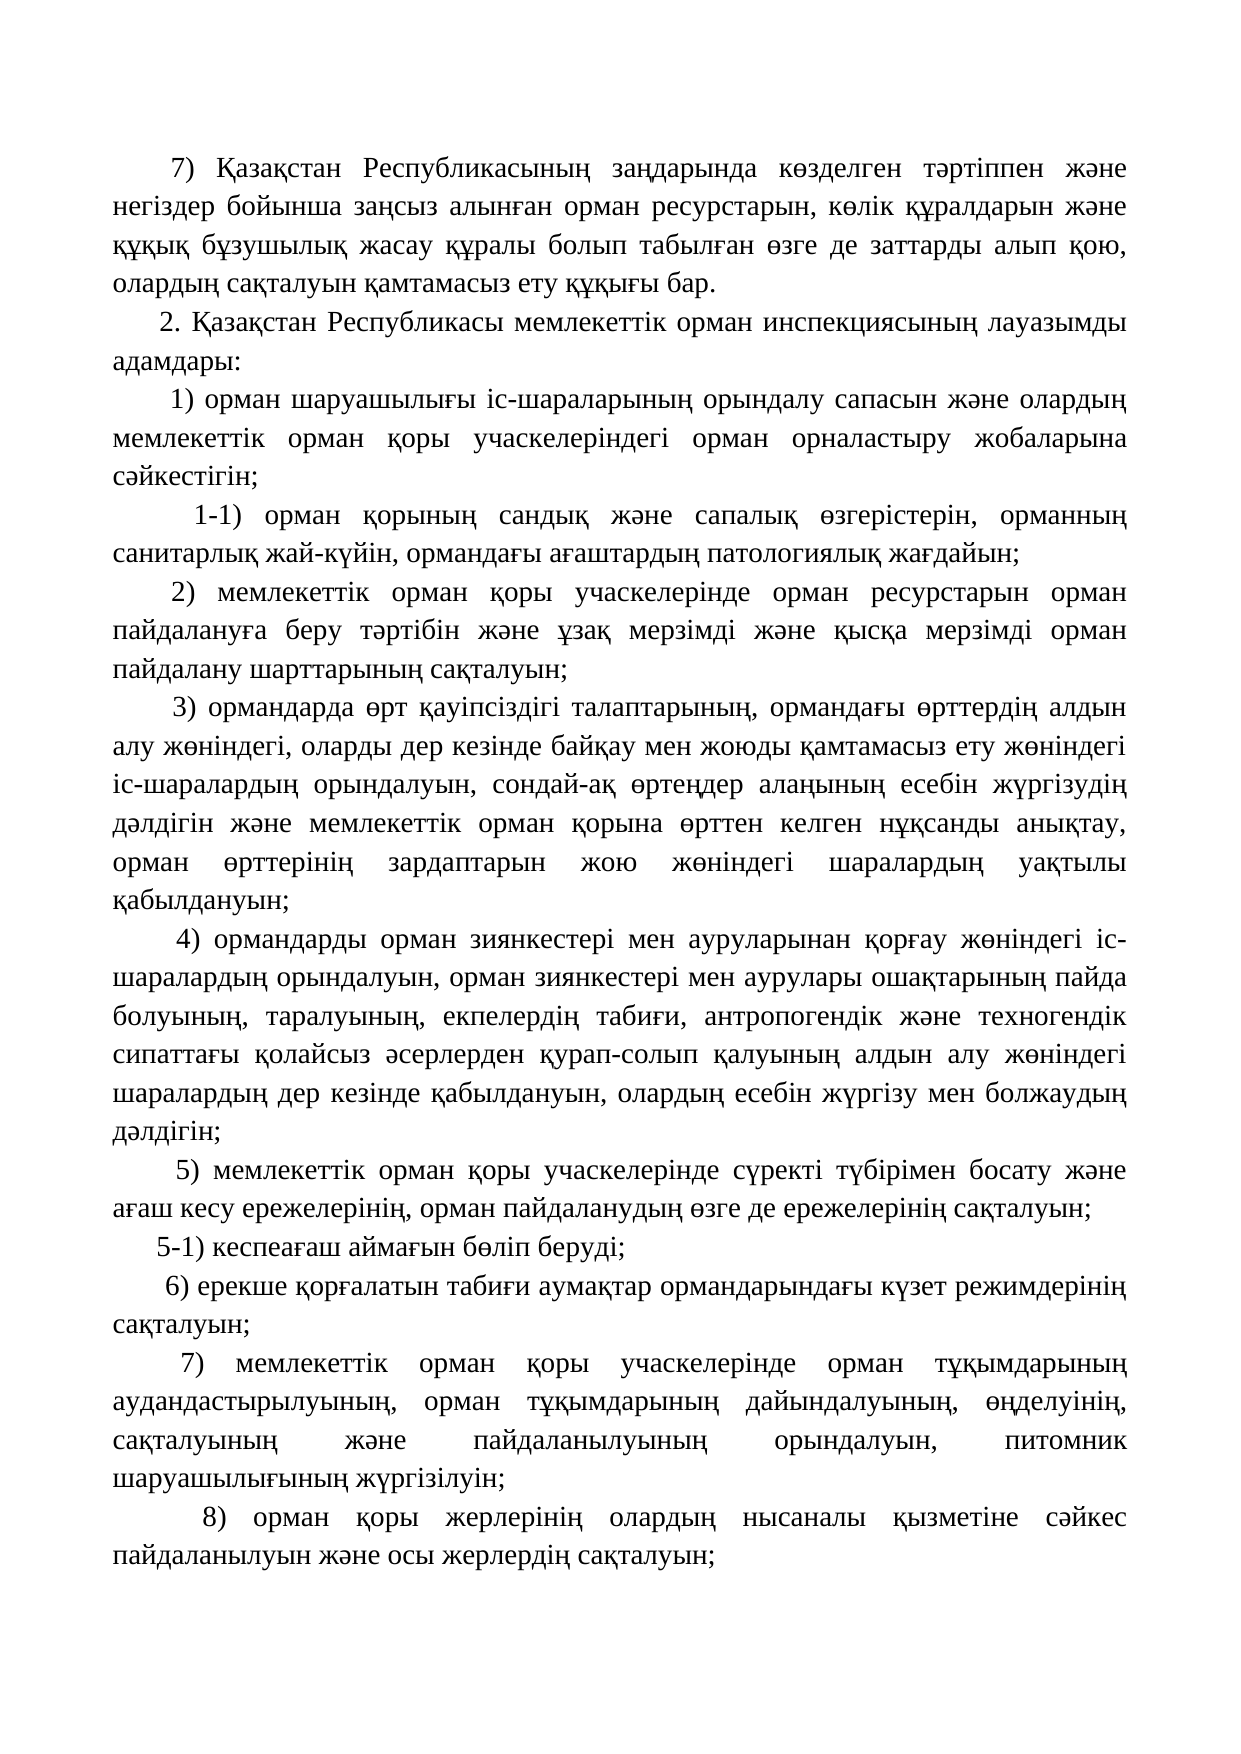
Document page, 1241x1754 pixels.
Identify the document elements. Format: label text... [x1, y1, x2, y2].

text 7) мемлекеттiк орман қоры учаскелерiнде орман тұқымдарының аудандастырылуының, орман тұқымдарының дайындалуының, өңделуінің, сақталуының және пайдаланылуының орындалуын, питомник шаруашылығының жүргiзілуін; [112, 1345, 1128, 1494]
text 8) орман қоры жерлерiнiң олардың нысаналы қызметiне сәйкес пайдаланылуын және осы жерлердiң сақталуын; [112, 1499, 1128, 1571]
text 2) мемлекеттік орман қоры учаскелерінде орман ресурстарын орман пайдалануға беру тәртібін және ұзақ мерзімді және қысқа мерзімді орман пайдалану шарттарының сақталуын; [112, 574, 1128, 684]
text 6) ерекше қорғалатын табиғи аумақтар ормандарындағы күзет режимдерінің сақталуын; [112, 1268, 1128, 1340]
text 1-1) орман қорының сандық және сапалық өзгерiстерiн, орманның санитарлық жай-күйiн, ормандағы ағаштардың патологиялық жағдайын; [112, 497, 1128, 569]
text 2. Қазақстан Республикасы мемлекеттік орман инспекциясының лауазымды адамдары: [112, 304, 1128, 376]
text 5-1) кеспеағаш аймағын бөлiп беруді; [112, 1229, 1128, 1263]
text 7) Қазақстан Республикасының заңдарында көзделген тәртіппен және негіздер бойынша заңсыз алынған орман ресурстарын, көлік құралдарын және құқық бұзушылық жасау құралы болып табылған өзге де заттарды алып қою, олардың сақталуын қамтамасыз ету құқығы бар. [112, 150, 1128, 299]
text 3) ормандарда өрт қауiпсiздiгi талаптарының, ормандағы өрттердiң алдын алу жөнiндегi, оларды дер кезiнде байқау мен жоюды қамтамасыз ету жөнiндегi iс-шаралардың орындалуын, сондай-ақ өртеңдер алаңының есебiн жүргiзудiң дәлдiгiн және мемлекеттiк орман қорына өрттен келген нұқсанды анықтау, орман өрттерiнiң зардаптарын жою жөнiндегi шаралардың уақтылы қабылдануын; [112, 689, 1128, 916]
text 1) орман шаруашылығы iс-шараларының орындалу сапасын және олардың мемлекеттiк орман қоры учаскелерiндегi орман орналастыру жобаларына сәйкестiгiн; [112, 381, 1128, 492]
text 5) мемлекеттік орман қоры учаскелерінде сүректі түбiрiмен босату және ағаш кесу ережелерiнiң, орман пайдаланудың өзге де ережелерiнiң сақталуын; [112, 1152, 1128, 1224]
text 4) ормандарды орман зиянкестері мен ауруларынан қорғау жөнiндегi iс-шаралардың орындалуын, орман зиянкестерi мен аурулары ошақтарының пайда болуының, таралуының, екпелердiң табиғи, антропогендік және техногендік сипаттағы қолайсыз әсерлерден қурап-солып қалуының алдын алу жөнiндегi шаралардың дер кезiнде қабылдануын, олардың есебiн жүргiзу мен болжаудың дәлдiгiн; [112, 921, 1128, 1147]
